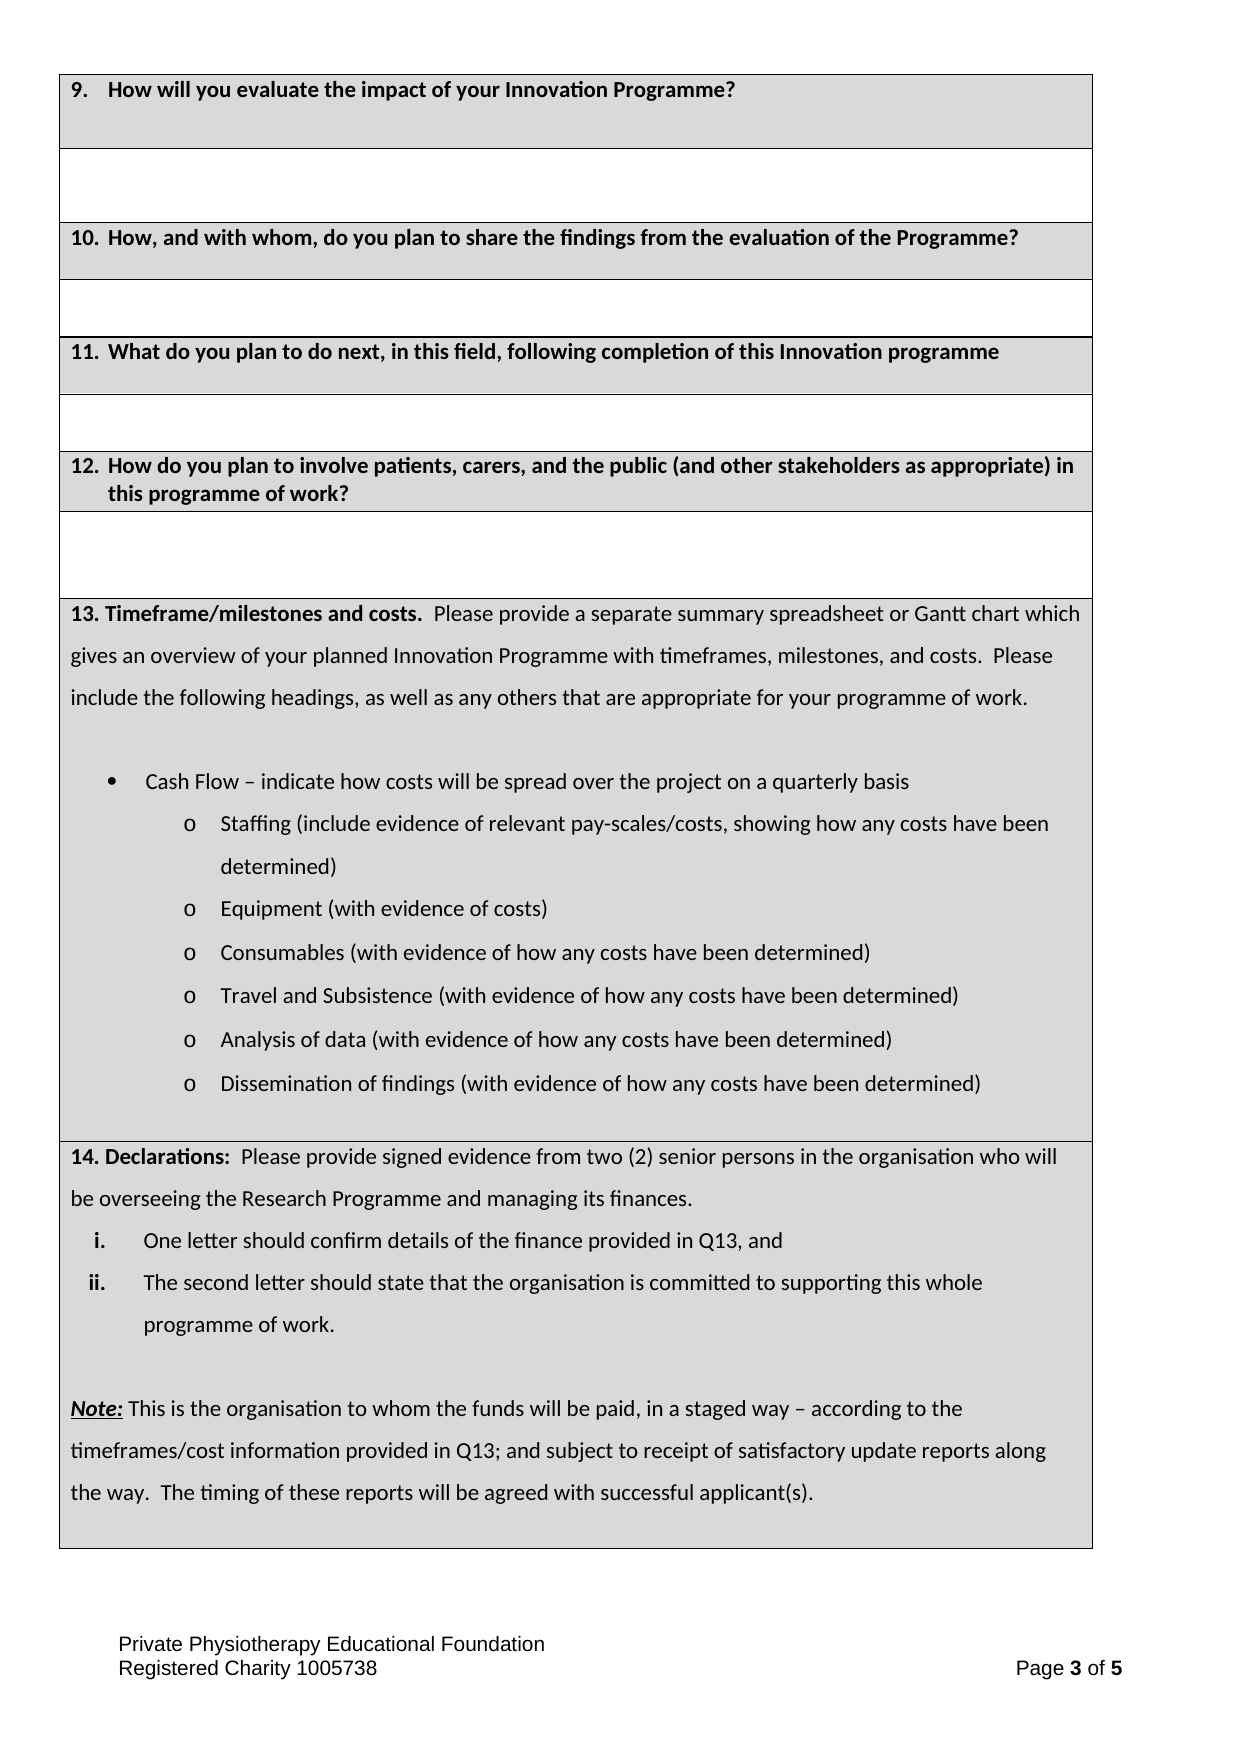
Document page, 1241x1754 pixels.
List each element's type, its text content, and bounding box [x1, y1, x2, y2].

table_cell How do you plan to involve patients, carers, and the public (and other stakeholders as appropriate) in this programme of work? [60, 452, 1092, 511]
table_header How will you evaluate the impact of your Innovation Programme? [60, 75, 1092, 148]
table_cell 14. Declarations: Please provide signed evidence from two (2) senior persons in the organisation who will be overseeing the Research Programme and managing its finances. One letter should confirm details of the finance provided in Q13, and The second letter should state that the organisation is committed to supporting this whole programme of work. Note: This is the organisation to whom the funds will be paid, in a staged way – according to the timeframes/cost information provided in Q13; and subject to receipt of satisfactory update reports along the way. The timing of these reports will be agreed with successful applicant(s). [60, 1142, 1092, 1548]
table_cell How, and with whom, do you plan to share the findings from the evaluation of the Programme? [60, 223, 1092, 279]
table_cell 13. Timeframe/milestones and costs. Please provide a separate summary spreadsheet or Gantt chart which gives an overview of your planned Innovation Programme with timeframes, milestones, and costs. Please include the following headings, as well as any others that are appropriate for your programme of work. Cash Flow – indicate how costs will be spread over the project on a quarterly basis Staffing (include evidence of relevant pay-scales/costs, showing how any costs have been determined) Equipment (with evidence of costs) Consumables (with evidence of how any costs have been determined) Travel and Subsistence (with evidence of how any costs have been determined) Analysis of data (with evidence of how any costs have been determined) Dissemination of findings (with evidence of how any costs have been determined) [60, 599, 1092, 1141]
table_cell [60, 280, 1092, 336]
table_cell [60, 512, 1092, 598]
table_cell [60, 149, 1092, 222]
table_cell [60, 395, 1092, 451]
table_cell What do you plan to do next, in this field, following completion of this Innovation programme [60, 338, 1092, 393]
